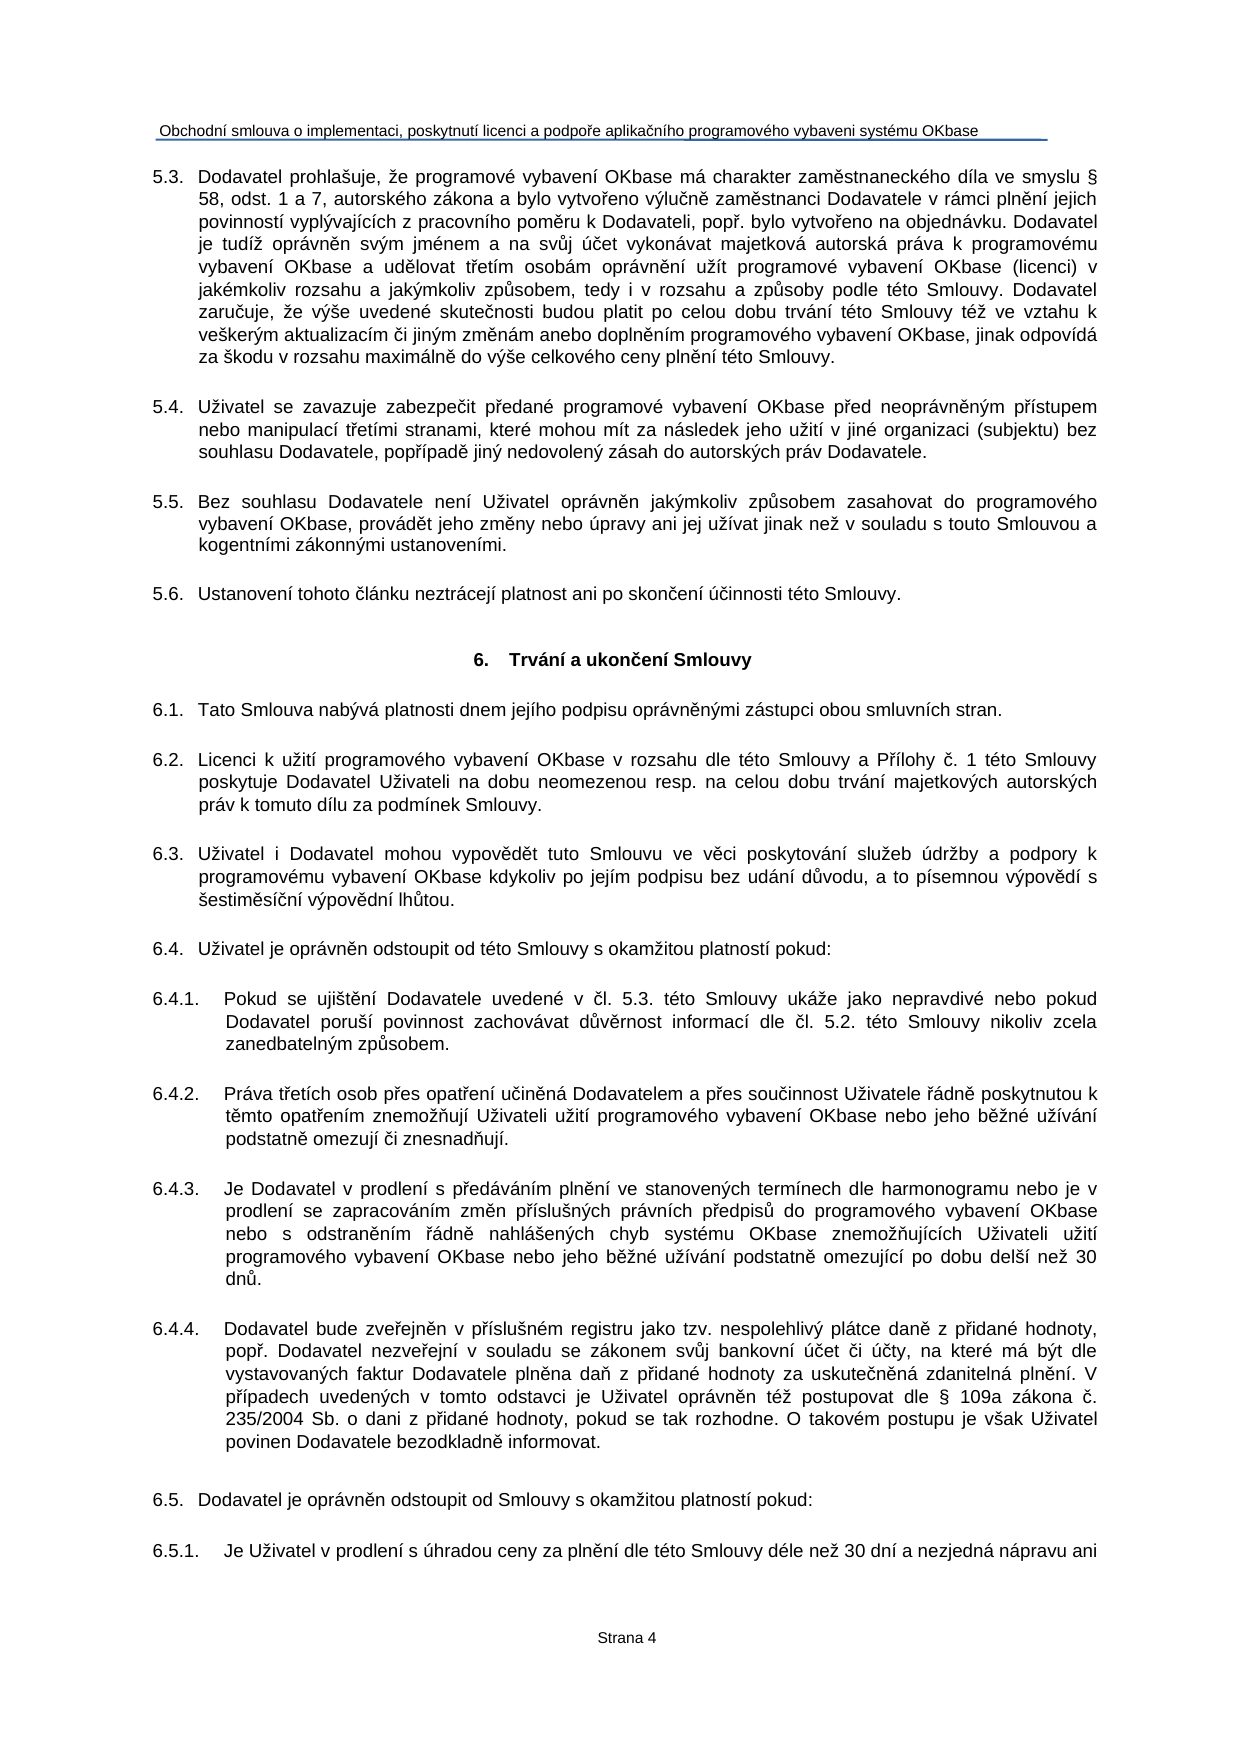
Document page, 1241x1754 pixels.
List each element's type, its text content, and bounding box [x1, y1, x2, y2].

list Tato Smlouva nabývá platnosti dnem jejího podpisu oprávněnými zástupci obou smluvních stran. [152, 699, 1098, 720]
list Dodavatel prohlašuje, že programové vybavení OKbase má charakter zaměstnaneckého díla ve smyslu § 58, odst. 1 a 7, autorského zákona a bylo vytvořeno výlučně zaměstnanci Dodavatele v rámci plnění jejich povinností vyplývajících z pracovního poměru k Dodavateli, popř. bylo vytvořeno na objednávku. Dodavatel je tudíž oprávněn svým jménem a na svůj účet vykonávat majetková autorská práva k programovému vybavení OKbase a udělovat třetím osobám oprávnění užít programové vybavení OKbase (licenci) v jakémkoliv rozsahu a jakýmkoliv způsobem, tedy i v rozsahu a způsoby podle této Smlouvy. Dodavatel zaručuje, že výše uvedené skutečnosti budou platit po celou dobu trvání této Smlouvy též ve vztahu k veškerým aktualizacím či jiným změnám anebo doplněním programového vybavení OKbase, jinak odpovídá za škodu v rozsahu maximálně do výše celkového ceny plnění této Smlouvy. [152, 165, 1098, 368]
list Dodavatel bude zveřejněn v příslušném registru jako tzv. nespolehlivý plátce daně z přidané hodnoty, popř. Dodavatel nezveřejní v souladu se zákonem svůj bankovní účet či účty, na které má být dle vystavovaných faktur Dodavatele plněna daň z přidané hodnoty za uskutečněná zdanitelná plnění. V případech uvedených v tomto odstavci je Uživatel oprávněn též postupovat dle § 109a zákona č. 235/2004 Sb. o dani z přidané hodnoty, pokud se tak rozhodne. O takovém postupu je však Uživatel povinen Dodavatele bezodkladně informovat. [152, 1318, 1098, 1452]
list Uživatel i Dodavatel mohou vypovědět tuto Smlouvu ve věci poskytování služeb údržby a podpory k programovému vybavení OKbase kdykoliv po jejím podpisu bez udání důvodu, a to písemnou výpovědí s šestiměsíční výpovědní lhůtou. [152, 843, 1098, 910]
list Je Dodavatel v prodlení s předáváním plnění ve stanovených termínech dle harmonogramu nebo je v prodlení se zapracováním změn příslušných právních předpisů do programového vybavení OKbase nebo s odstraněním řádně nahlášených chyb systému OKbase znemožňujících Uživateli užití programového vybavení OKbase nebo jeho běžné užívání podstatně omezující po dobu delší než 30 dnů. [152, 1178, 1098, 1289]
list Ustanovení tohoto článku neztrácejí platnost ani po skončení účinnosti této Smlouvy. [152, 583, 1098, 604]
list Bez souhlasu Dodavatele není Uživatel oprávněn jakýmkoliv způsobem zasahovat do programového vybavení OKbase, provádět jeho změny nebo úpravy ani jej užívat jinak než v souladu s touto Smlouvou a kogentními zákonnými ustanoveními. [152, 491, 1098, 556]
list Uživatel se zavazuje zabezpečit předané programové vybavení OKbase před neoprávněným přístupem nebo manipulací třetími stranami, které mohou mít za následek jeho užití v jiné organizaci (subjektu) bez souhlasu Dodavatele, popřípadě jiný nedovolený zásah do autorských práv Dodavatele. [152, 396, 1098, 463]
list Trvání a ukončení Smlouvy [473, 649, 1098, 671]
list Dodavatel je oprávněn odstoupit od Smlouvy s okamžitou platností pokud: [152, 1489, 1098, 1510]
list Uživatel je oprávněn odstoupit od této Smlouvy s okamžitou platností pokud: [152, 938, 1098, 960]
list Licenci k užití programového vybavení OKbase v rozsahu dle této Smlouvy a Přílohy č. 1 této Smlouvy poskytuje Dodavatel Uživateli na dobu neomezenou resp. na celou dobu trvání majetkových autorských práv k tomuto dílu za podmínek Smlouvy. [152, 748, 1098, 815]
list Práva třetích osob přes opatření učiněná Dodavatelem a přes součinnost Uživatele řádně poskytnutou k těmto opatřením znemožňují Uživateli užití programového vybavení OKbase nebo jeho běžné užívání podstatně omezují či znesnadňují. [152, 1083, 1098, 1149]
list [152, 1539, 1098, 1561]
list Pokud se ujištění Dodavatele uvedené v čl. 5.3. této Smlouvy ukáže jako nepravdivé nebo pokud Dodavatel poruší povinnost zachovávat důvěrnost informací dle čl. 5.2. této Smlouvy nikoliv zcela zanedbatelným způsobem. [152, 988, 1098, 1054]
